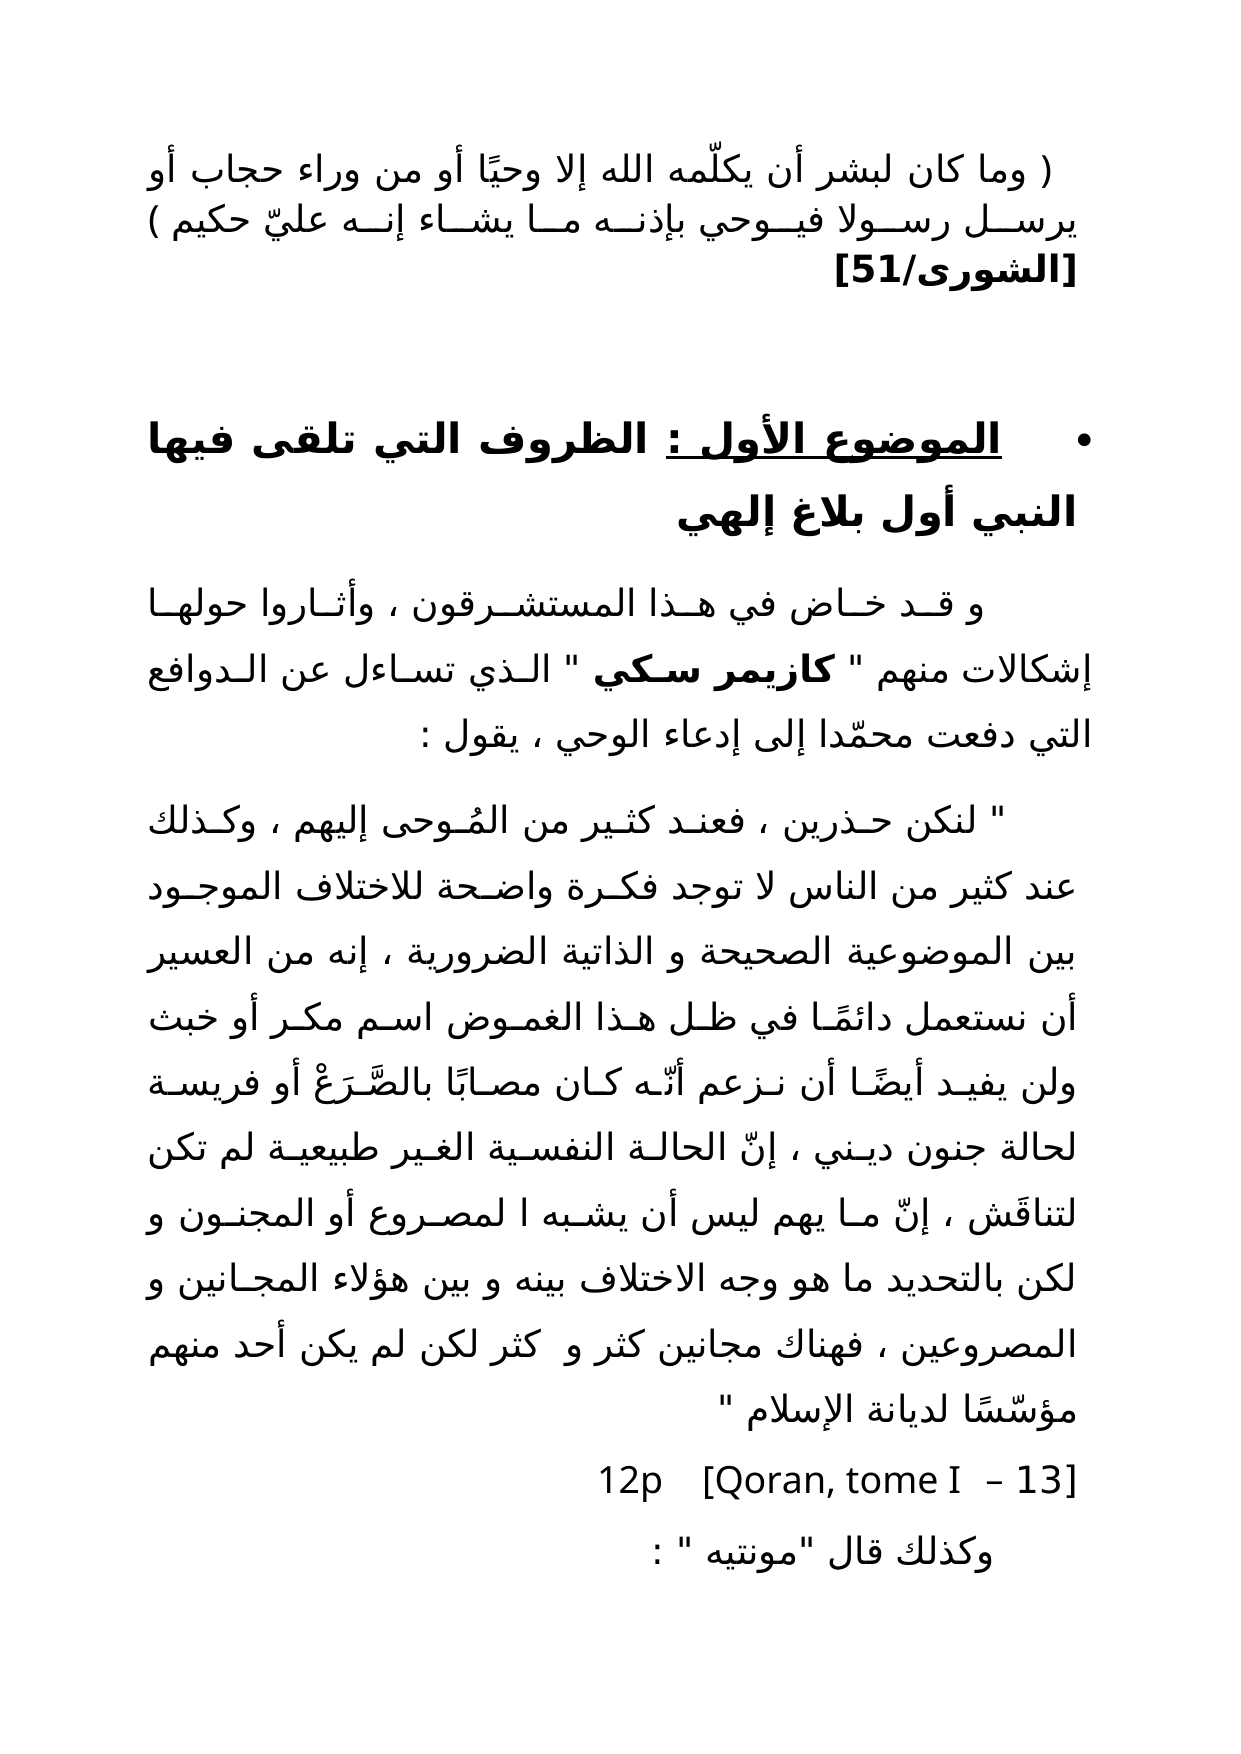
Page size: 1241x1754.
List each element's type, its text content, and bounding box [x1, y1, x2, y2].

list " لنكن حذرين ، فعند كثير من المُوحى إليهم ، وكذلك عند كثير من الناس لا توجد فكرة واضحة للاختلاف الموجود بين الموضوعية الصحيحة و الذاتية الضرورية ، إنه من العسير أن نستعمل دائمًا في ظل هذا الغموض اسم مكر أو خبث ولن يفيد أيضًا أن نزعم أنّه كان مصابًا بالصَّرَعْ أو فريسة لحالة جنون ديني ، إنّ الحالة النفسية الغير طبيعية لم تكن لتناقَش ، إنّ ما يهم ليس أن يشبه ا لمصروع أو المجنون و لكن بالتحديد ما هو وجه الاختلاف بينه و بين هؤلاء المجانين و المصروعين ، فهناك مجانين كثر و كثر لكن لم يكن أحد منهم مؤسّسًا لديانة الإسلام " [148, 799, 1078, 1431]
list [13 – 12p [Qoran, tome I [148, 1453, 1078, 1504]
text و قد خاض في هذا المستشرقون ، وأثاروا حولها إشكالات منهم " كازيمر سكي " الذي تساءل عن الدوافع التي دفعت محمّدا إلى إدعاء الوحي ، يقول : [148, 582, 1092, 756]
list وكذلك قال "مونتيه " : [148, 1529, 1078, 1573]
list الموضوع الأول : الظروف التي تلقى فيها النبي أول بلاغ إلهي [148, 415, 1078, 537]
list ﴿ وما كان لبشر أن يكلّمه الله إلا وحيًا أو من وراء حجاب أو يرسل رسولا فيوحي بإذنه ما يشاء إنه عليّ حكيم ﴾ [الشورى/51] [148, 148, 1078, 292]
